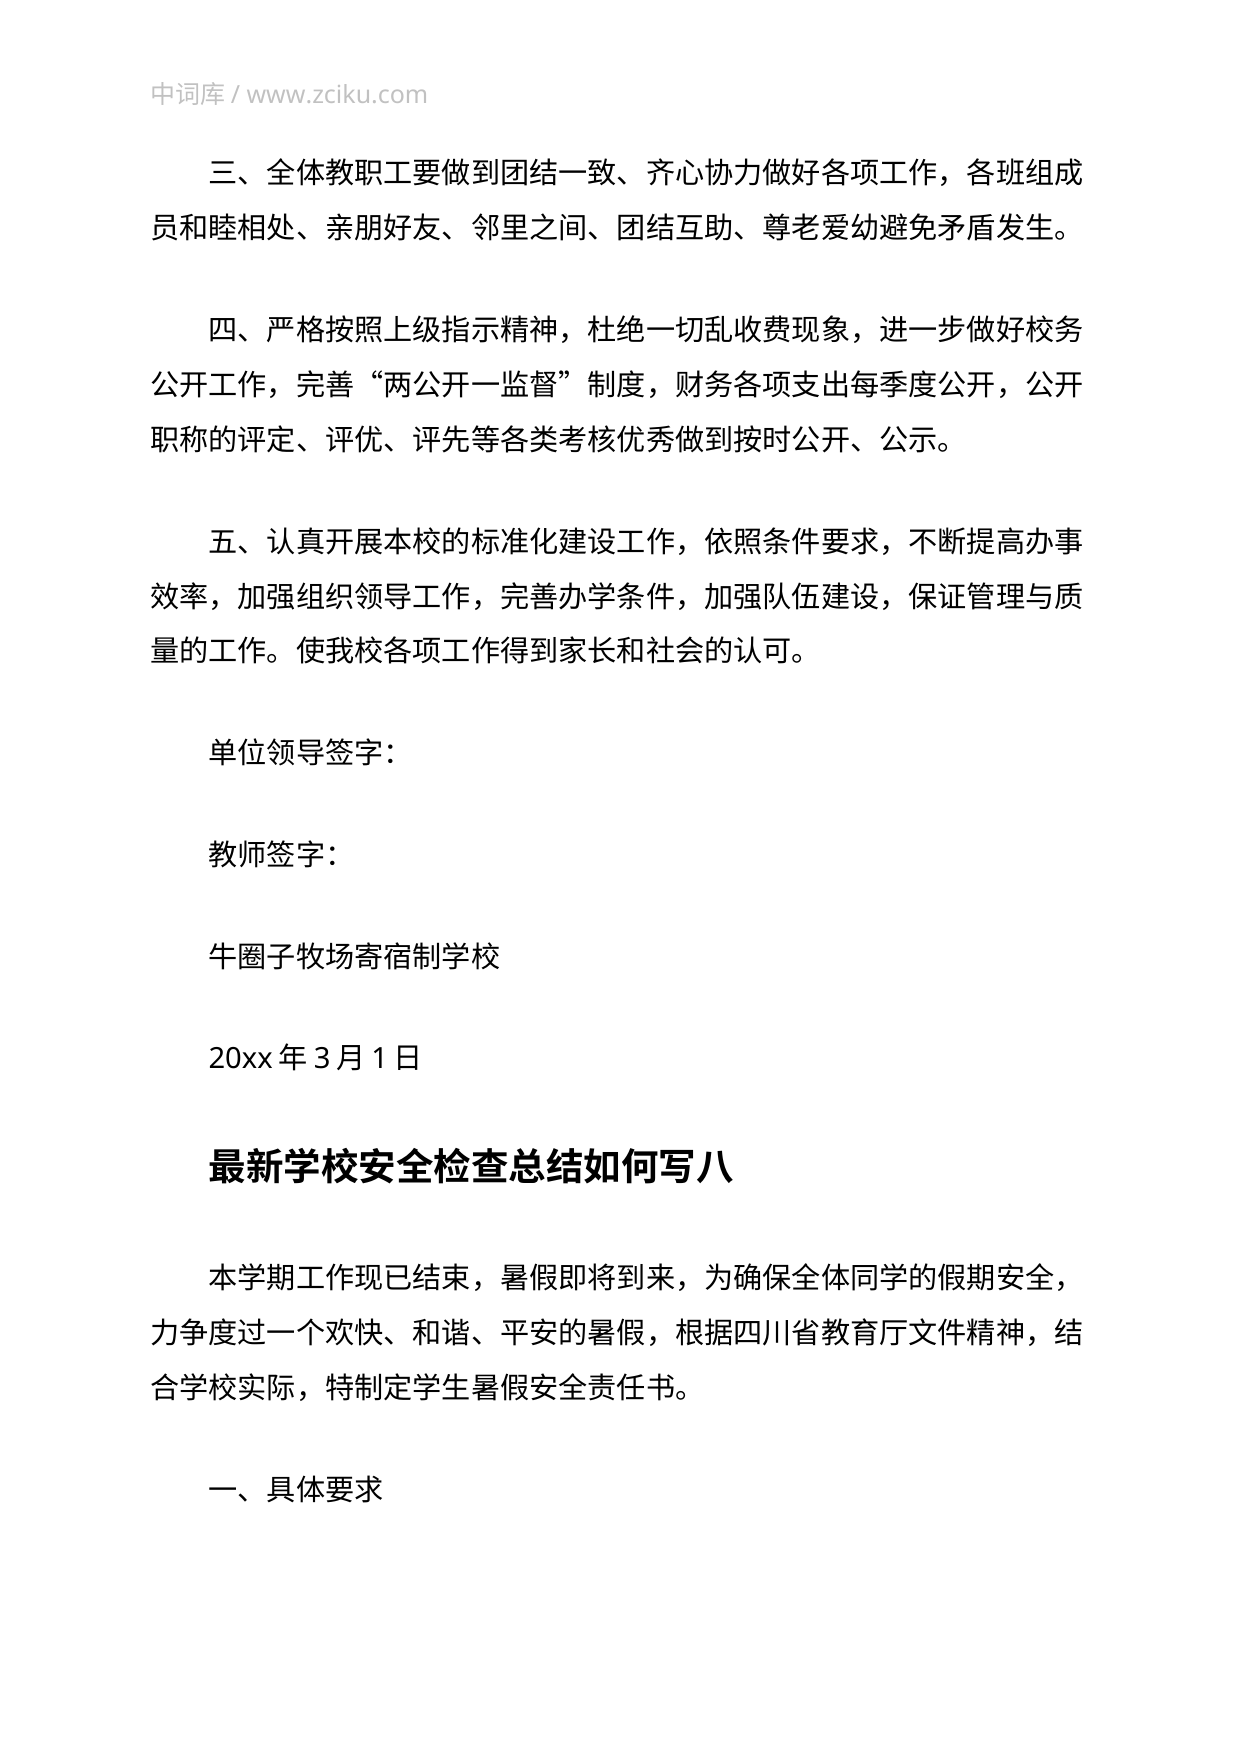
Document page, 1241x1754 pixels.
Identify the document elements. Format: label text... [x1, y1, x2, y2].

text 单位领导签字： [150, 730, 1090, 772]
text 一、具体要求 [150, 1466, 1090, 1508]
text 五、认真开展本校的标准化建设工作，依照条件要求，不断提高办事效率，加强组织领导工作，完善办学条件，加强队伍建设，保证管理与质量的工作。使我校各项工作得到家长和社会的认可。 [150, 518, 1090, 670]
text 三、全体教职工要做到团结一致、齐心协力做好各项工作，各班组成员和睦相处、亲朋好友、邻里之间、团结互助、尊老爱幼避免矛盾发生。 [150, 150, 1090, 247]
text 本学期工作现已结束，暑假即将到来，为确保全体同学的假期安全，力争度过一个欢快、和谐、平安的暑假，根据四川省教育厅文件精神，结合学校实际，特制定学生暑假安全责任书。 [150, 1254, 1090, 1407]
text 教师签字： [150, 832, 1090, 874]
text 四、严格按照上级指示精神，杜绝一切乱收费现象，进一步做好校务公开工作，完善“两公开一监督”制度，财务各项支出每季度公开，公开职称的评定、评优、评先等各类考核优秀做到按时公开、公示。 [150, 307, 1090, 459]
text 最新学校安全检查总结如何写八 [150, 1137, 1090, 1191]
text 20xx年3月1日 [150, 1035, 1090, 1077]
text 牛圈子牧场寄宿制学校 [150, 933, 1090, 976]
